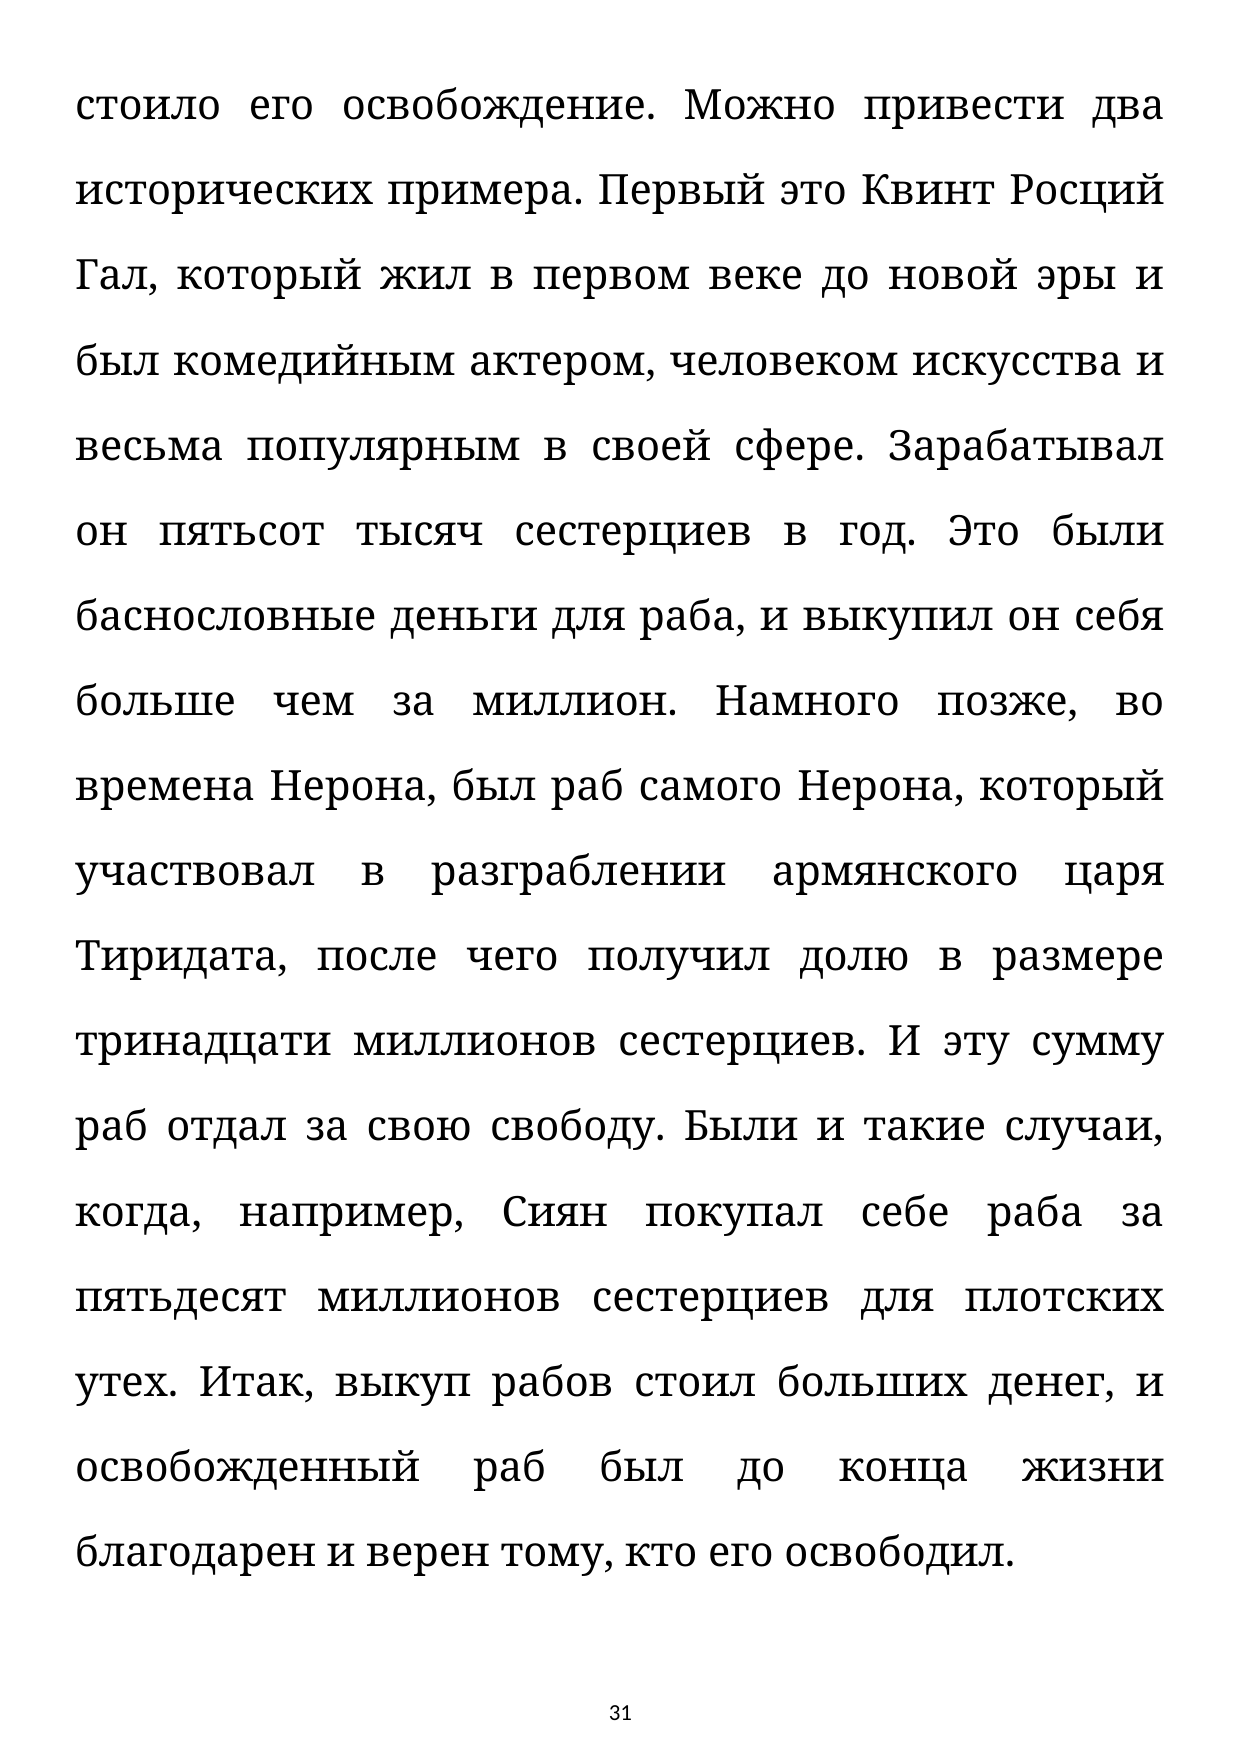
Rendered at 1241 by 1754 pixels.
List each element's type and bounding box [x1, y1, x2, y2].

text [75, 75, 1165, 1578]
